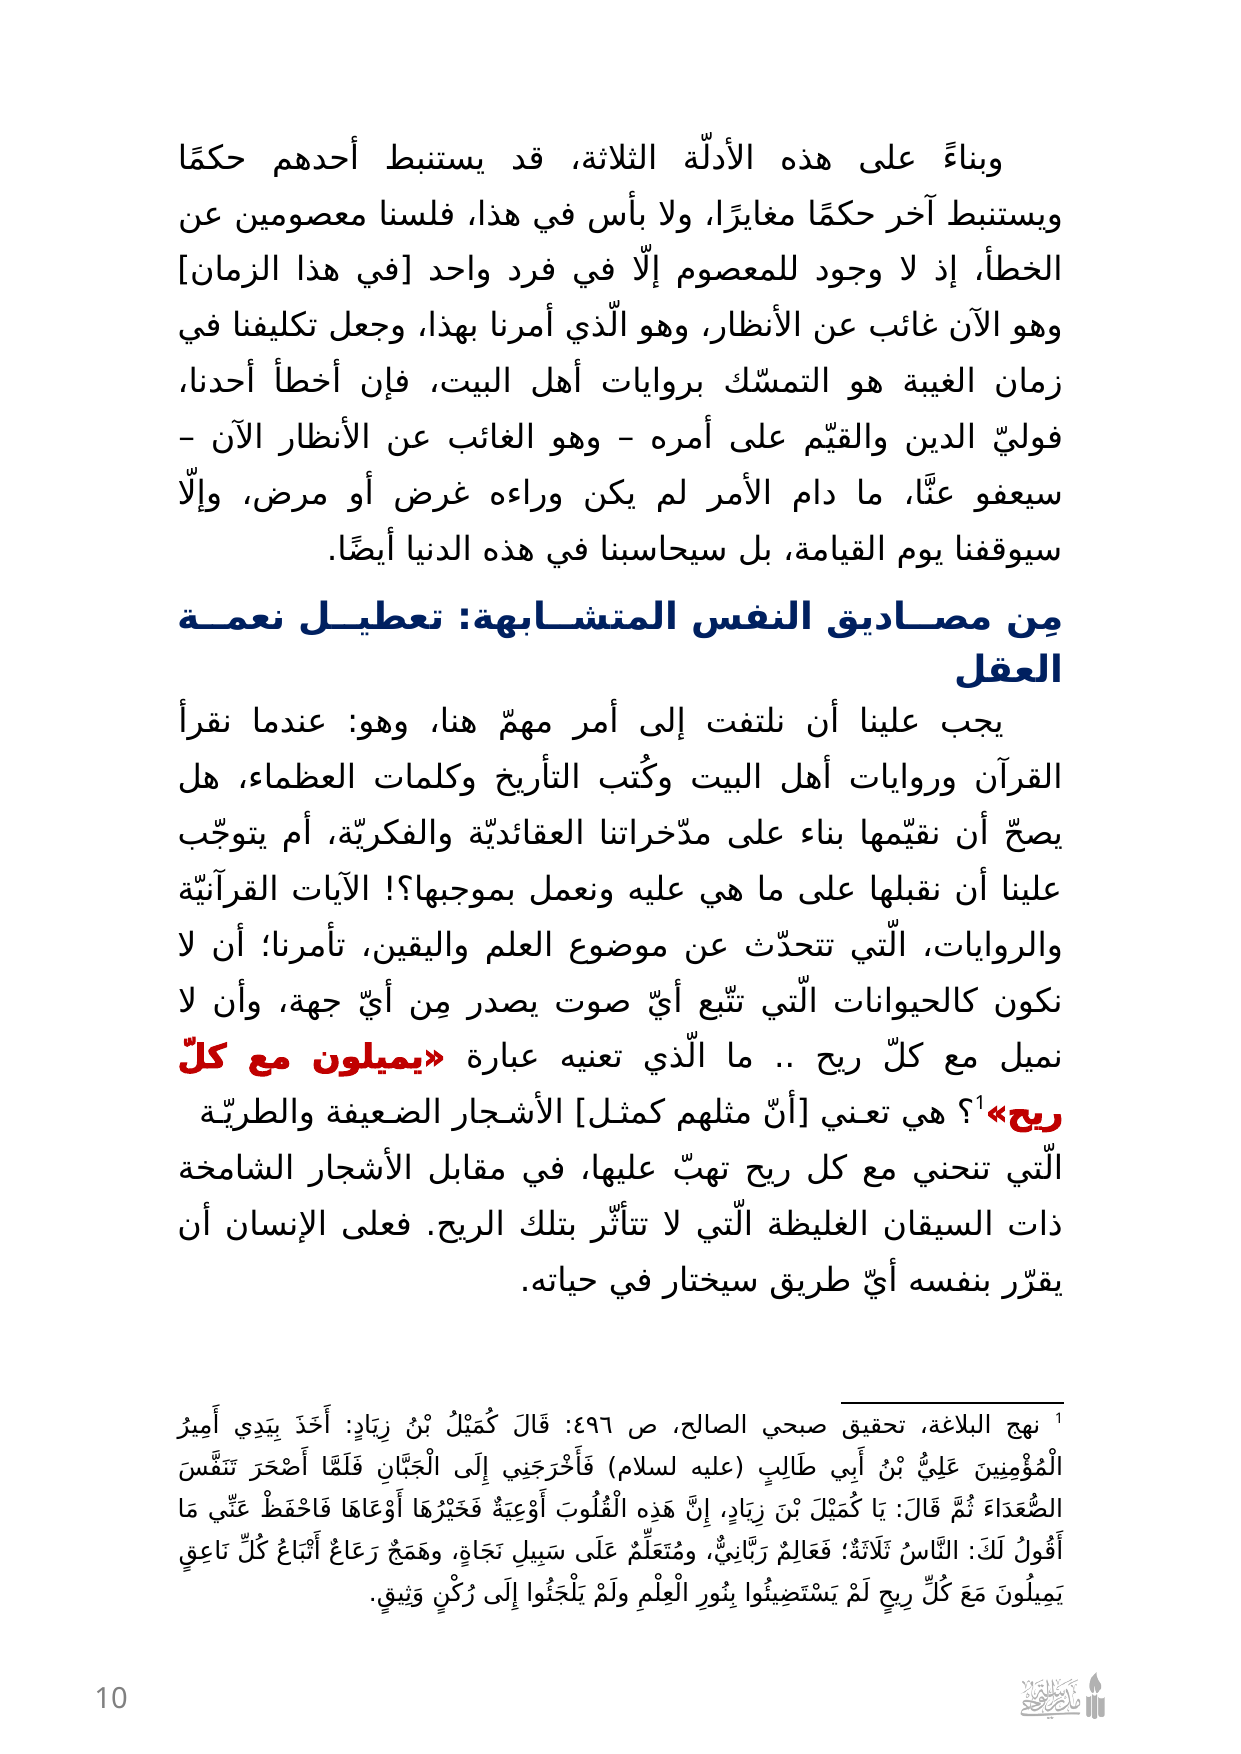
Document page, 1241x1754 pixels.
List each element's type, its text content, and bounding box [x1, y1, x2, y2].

text وبناءً على هذه الأدلّة الثلاثة، قد يستنبط أحدهم حكمًا ويستنبط آخر حكمًا مغايرًا، ولا بأس في هذا، فلسنا معصومين عن الخطأ، إذ لا وجود للمعصوم إلّا في فرد واحد [في هذا الزمان] وهو الآن غائب عن الأنظار، وهو الّذي أمرنا بهذا، وجعل تكليفنا في زمان الغيبة هو التمسّك بروايات أهل البيت، فإن أخطأ أحدنا، فوليّ الدين والقيّم على أمره – وهو الغائب عن الأنظار الآن – سيعفو عنَّا، ما دام الأمر لم يكن وراءه غرض أو مرض، وإلّا سيوقفنا يوم القيامة، بل سيحاسبنا في هذه الدنيا أيضًا. [177, 136, 1063, 582]
title مِن مصاديق النفس المتشابهة: تعطيل نعمة العقل [177, 595, 1063, 691]
text يجب علينا أن نلتفت إلى أمر مهمّ هنا، وهو: عندما نقرأ القرآن وروايات أهل البيت وكُتب التأريخ وكلمات العظماء، هل يصحّ أن نقيّمها بناء على مدّخراتنا العقائديّة والفكريّة، أم يتوجّب علينا أن نقبلها على ما هي عليه ونعمل بموجبها؟! الآيات القرآنيّة والروايات، الّتي تتحدّث عن موضوع العلم واليقين، تأمرنا؛ أن لا نكون كالحيوانات الّتي تتّبع أيّ صوت يصدر مِن أيّ جهة، وأن لا نميل مع كلّ ريح .. ما الّذي تعنيه عبارة «يميلون مع كلّ ريح»؟ هي تعني [أنّ مثلهم كمثل] الأشجار الضعيفة والطريّة الّتي تنحني مع كل ريح تهبّ عليها، في مقابل الأشجار الشامخة ذات السيقان الغليظة الّتي لا تتأثّر بتلك الريح. فعلى الإنسان أن يقرّر بنفسه أيّ طريق سيختار في حياته. [177, 699, 1063, 1314]
picture [1020, 1672, 1105, 1719]
